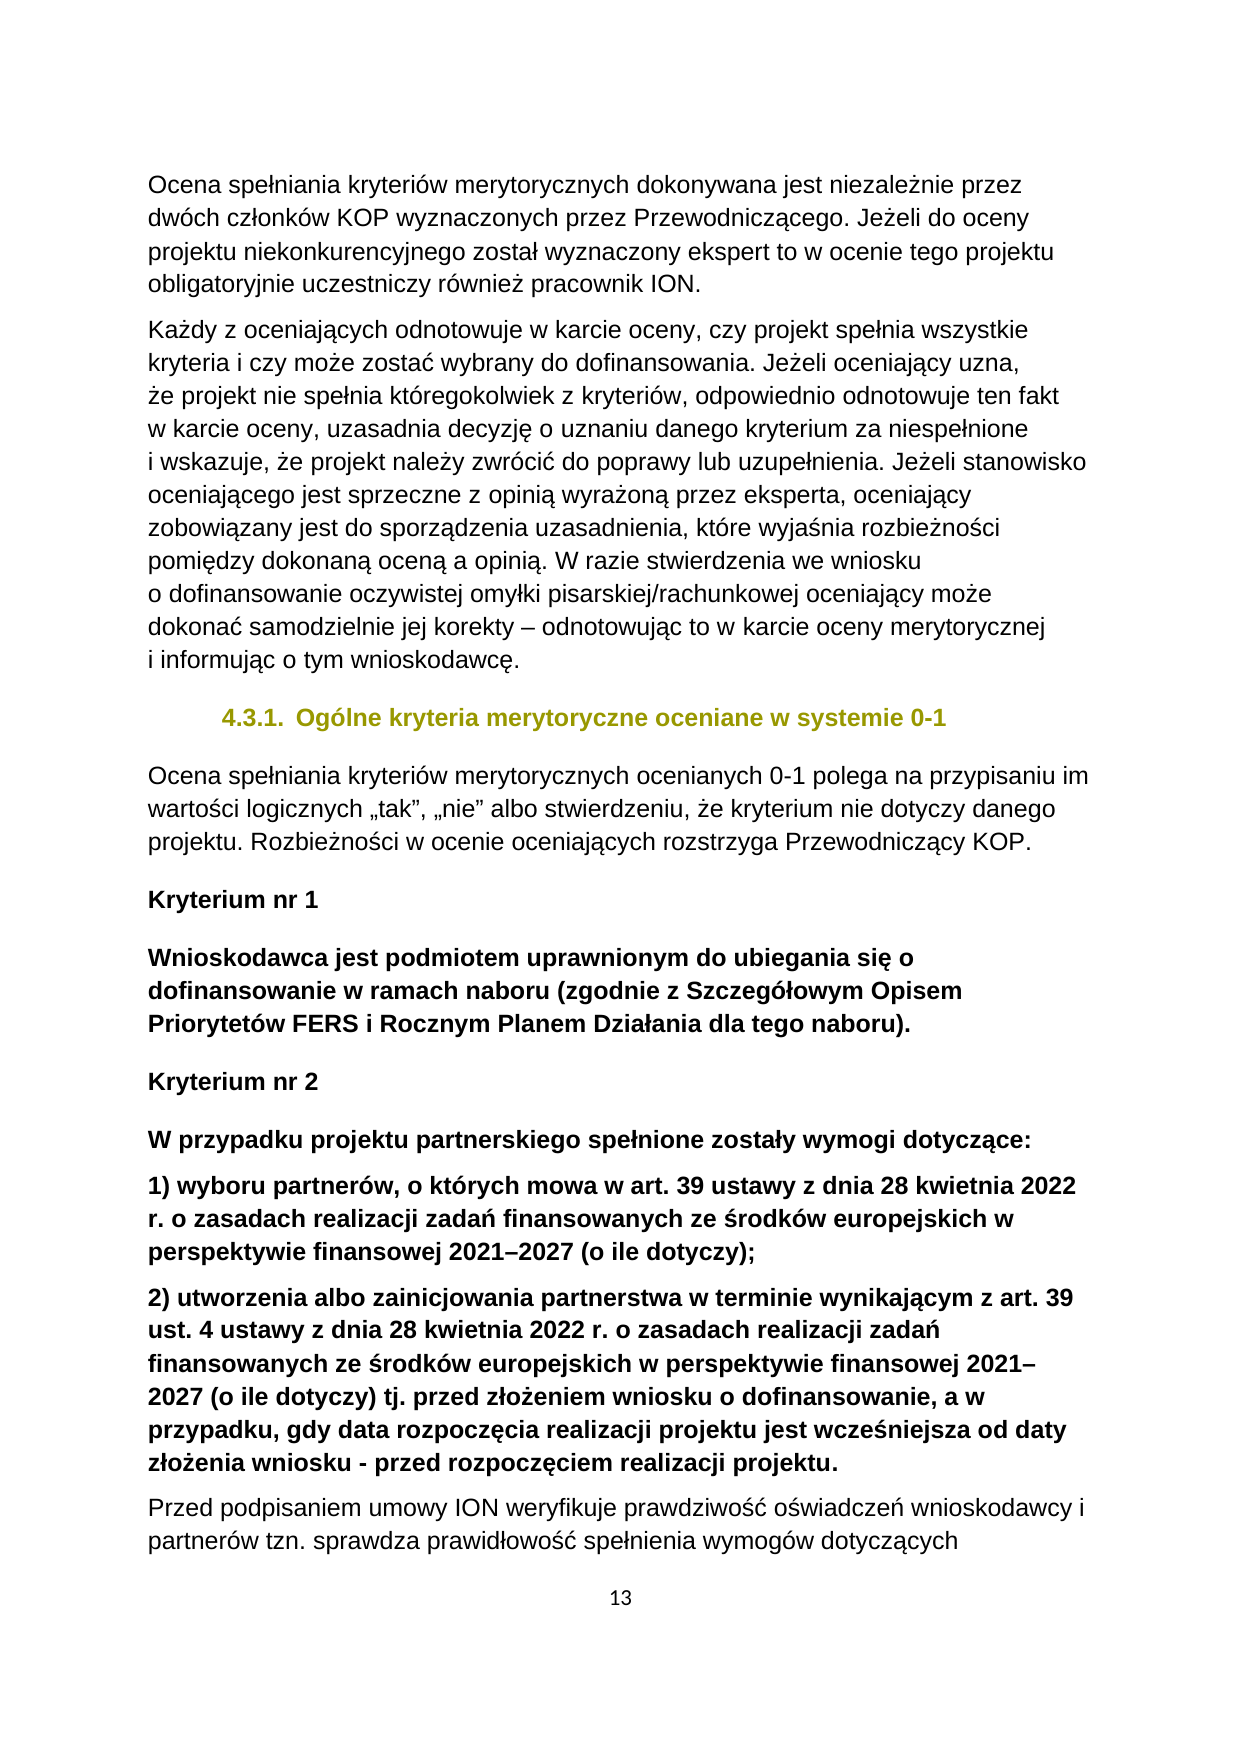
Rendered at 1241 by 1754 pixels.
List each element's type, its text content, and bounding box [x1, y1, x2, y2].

text Kryterium nr 2 [148, 1067, 1092, 1096]
text 2) utworzenia albo zainicjowania partnerstwa w terminie wynikającym z art. 39 ust. 4 ustawy z dnia 28 kwietnia 2022 r. o zasadach realizacji zadań finansowanych ze środków europejskich w perspektywie finansowej 2021–2027 (o ile dotyczy) tj. przed złożeniem wniosku o dofinansowanie, a w przypadku, gdy data rozpoczęcia realizacji projektu jest wcześniejsza od daty złożenia wniosku - przed rozpoczęciem realizacji projektu. [148, 1282, 1092, 1476]
text Kryterium nr 1 [148, 885, 1092, 914]
text Ocena spełniania kryteriów merytorycznych ocenianych 0-1 polega na przypisaniu im wartości logicznych „tak”, „nie” albo stwierdzeniu, że kryterium nie dotyczy danego projektu. Rozbieżności w ocenie oceniających rozstrzyga Przewodniczący KOP. [148, 761, 1092, 856]
text Każdy z oceniających odnotowuje w karcie oceny, czy projekt spełnia wszystkie kryteria i czy może zostać wybrany do dofinansowania. Jeżeli oceniający uzna, że projekt nie spełnia któregokolwiek z kryteriów, odpowiednio odnotowuje ten fakt w karcie oceny, uzasadnia decyzję o uznaniu danego kryterium za niespełnione i wskazuje, że projekt należy zwrócić do poprawy lub uzupełnienia. Jeżeli stanowisko oceniającego jest sprzeczne z opinią wyrażoną przez eksperta, oceniający zobowiązany jest do sporządzenia uzasadnienia, które wyjaśnia rozbieżności pomiędzy dokonaną oceną a opinią. W razie stwierdzenia we wniosku o dofinansowanie oczywistej omyłki pisarskiej/rachunkowej oceniający może dokonać samodzielnie jej korekty – odnotowując to w karcie oceny merytorycznej i informując o tym wnioskodawcę. [148, 315, 1092, 674]
text 1) wyboru partnerów, o których mowa w art. 39 ustawy z dnia 28 kwietnia 2022 r. o zasadach realizacji zadań finansowanych ze środków europejskich w perspektywie finansowej 2021–2027 (o ile dotyczy); [148, 1171, 1092, 1266]
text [148, 1493, 1092, 1555]
text Wnioskodawca jest podmiotem uprawnionym do ubiegania się o dofinansowanie w ramach naboru (zgodnie z Szczegółowym Opisem Priorytetów FERS i Rocznym Planem Działania dla tego naboru). [148, 943, 1092, 1038]
text Ocena spełniania kryteriów merytorycznych dokonywana jest niezależnie przez dwóch członków KOP wyznaczonych przez Przewodniczącego. Jeżeli do oceny projektu niekonkurencyjnego został wyznaczony ekspert to w ocenie tego projektu obligatoryjnie uczestniczy również pracownik ION. [148, 170, 1092, 298]
subtitle Ogólne kryteria merytoryczne oceniane w systemie 0-1 [222, 703, 1092, 732]
text W przypadku projektu partnerskiego spełnione zostały wymogi dotyczące: [148, 1125, 1092, 1154]
